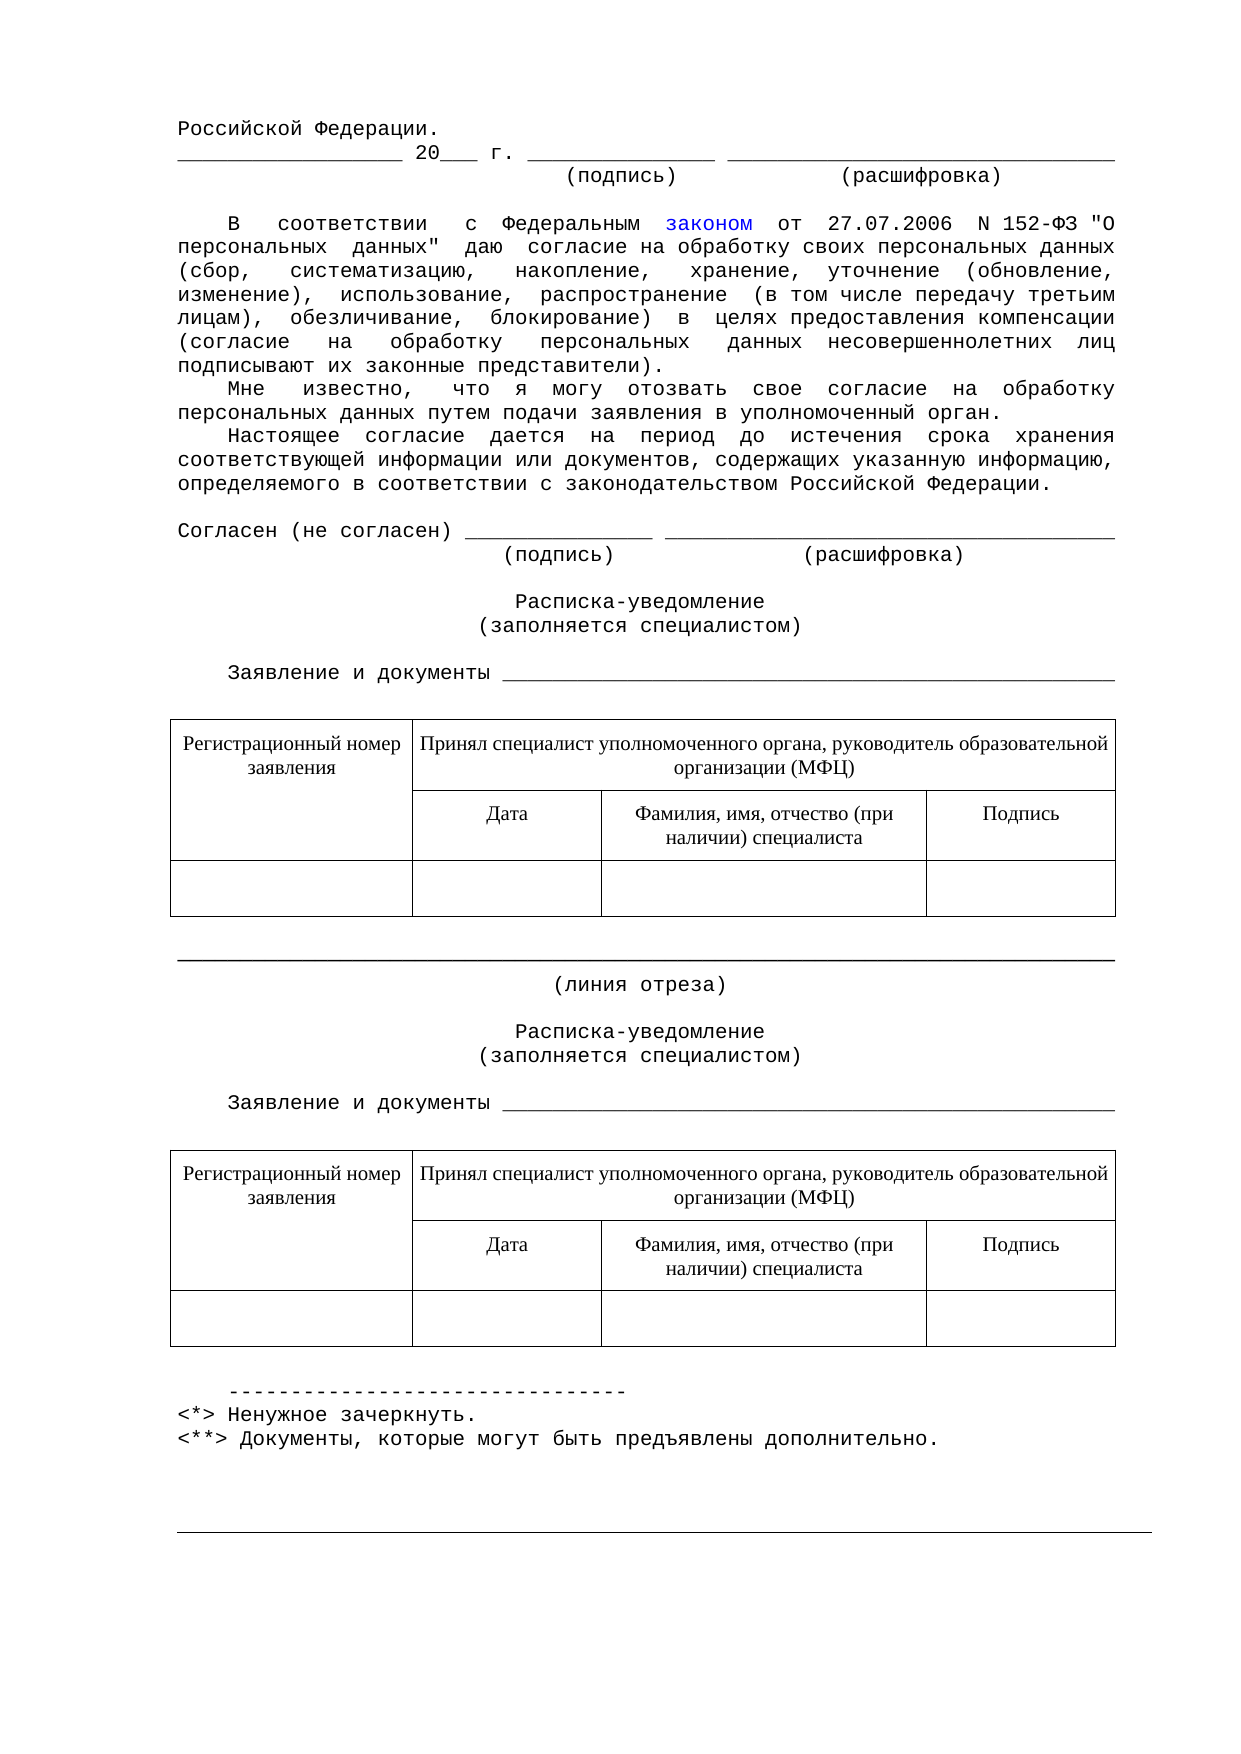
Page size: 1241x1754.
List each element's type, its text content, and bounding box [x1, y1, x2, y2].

table_cell [927, 861, 1115, 916]
text Расписка-уведомление [177, 591, 1152, 615]
text ─────────────────────────────────────────────────────────────────────────── [177, 950, 1152, 974]
table_header Регистрационный номер заявления [171, 720, 412, 860]
text (подпись) (расшифровка) [177, 165, 1152, 189]
text Заявление и документы _________________________________________________ [177, 1092, 1152, 1116]
table_cell Фамилия, имя, отчество (при наличии) специалиста [602, 1221, 926, 1290]
text соответствующей информации или документов, содержащих указанную информацию, [177, 449, 1152, 473]
text Расписка-уведомление [177, 1021, 1152, 1045]
text определяемого в соответствии с законодательством Российской Федерации. [177, 473, 1152, 496]
text (согласие на обработку персональных данных несовершеннолетних лиц [177, 331, 1152, 354]
table_cell Подпись [927, 1221, 1115, 1290]
table_cell [602, 1291, 926, 1346]
table_cell Подпись [927, 791, 1115, 860]
text <**> Документы, которые могут быть предъявлены дополнительно. [177, 1428, 1152, 1452]
text <*> Ненужное зачеркнуть. [177, 1404, 1152, 1428]
table_cell [413, 1291, 601, 1346]
table_cell [171, 861, 412, 916]
table_header Принял специалист уполномоченного органа, руководитель образовательной организации (МФЦ) [413, 720, 1115, 789]
table_cell Фамилия, имя, отчество (при наличии) специалиста [602, 791, 926, 860]
table_header Принял специалист уполномоченного органа, руководитель образовательной организации (МФЦ) [413, 1151, 1115, 1220]
table_cell Дата [413, 1221, 601, 1290]
text (подпись) (расшифровка) [177, 544, 1152, 567]
table_cell Дата [413, 791, 601, 860]
text персональных данных" даю согласие на обработку своих персональных данных [177, 236, 1152, 260]
text Согласен (не согласен) _______________ ____________________________________ [177, 520, 1152, 544]
text Заявление и документы _________________________________________________ [177, 662, 1152, 686]
table_cell [413, 861, 601, 916]
text (линия отреза) [177, 974, 1152, 998]
table_cell [171, 1291, 412, 1346]
text __________________ 20___ г. _______________ _______________________________ [177, 142, 1152, 165]
text персональных данных путем подачи заявления в уполномоченный орган. [177, 402, 1152, 426]
text (сбор, систематизацию, накопление, хранение, уточнение (обновление, [177, 260, 1152, 284]
text -------------------------------- [177, 1381, 1152, 1404]
text Российской Федерации. [177, 118, 1152, 142]
text Мне известно, что я могу отозвать свое согласие на обработку [177, 378, 1152, 402]
text (заполняется специалистом) [177, 615, 1152, 638]
text лицам), обезличивание, блокирование) в целях предоставления компенсации [177, 307, 1152, 331]
text В соответствии с Федеральным законом от 27.07.2006 N 152-ФЗ "О [177, 213, 1152, 236]
text подписывают их законные представители). [177, 354, 1152, 378]
text изменение), использование, распространение (в том числе передачу третьим [177, 284, 1152, 307]
table_cell [602, 861, 926, 916]
table_cell [927, 1291, 1115, 1346]
text (заполняется специалистом) [177, 1045, 1152, 1069]
table_header Регистрационный номер заявления [171, 1151, 412, 1290]
text Настоящее согласие дается на период до истечения срока хранения [177, 426, 1152, 449]
